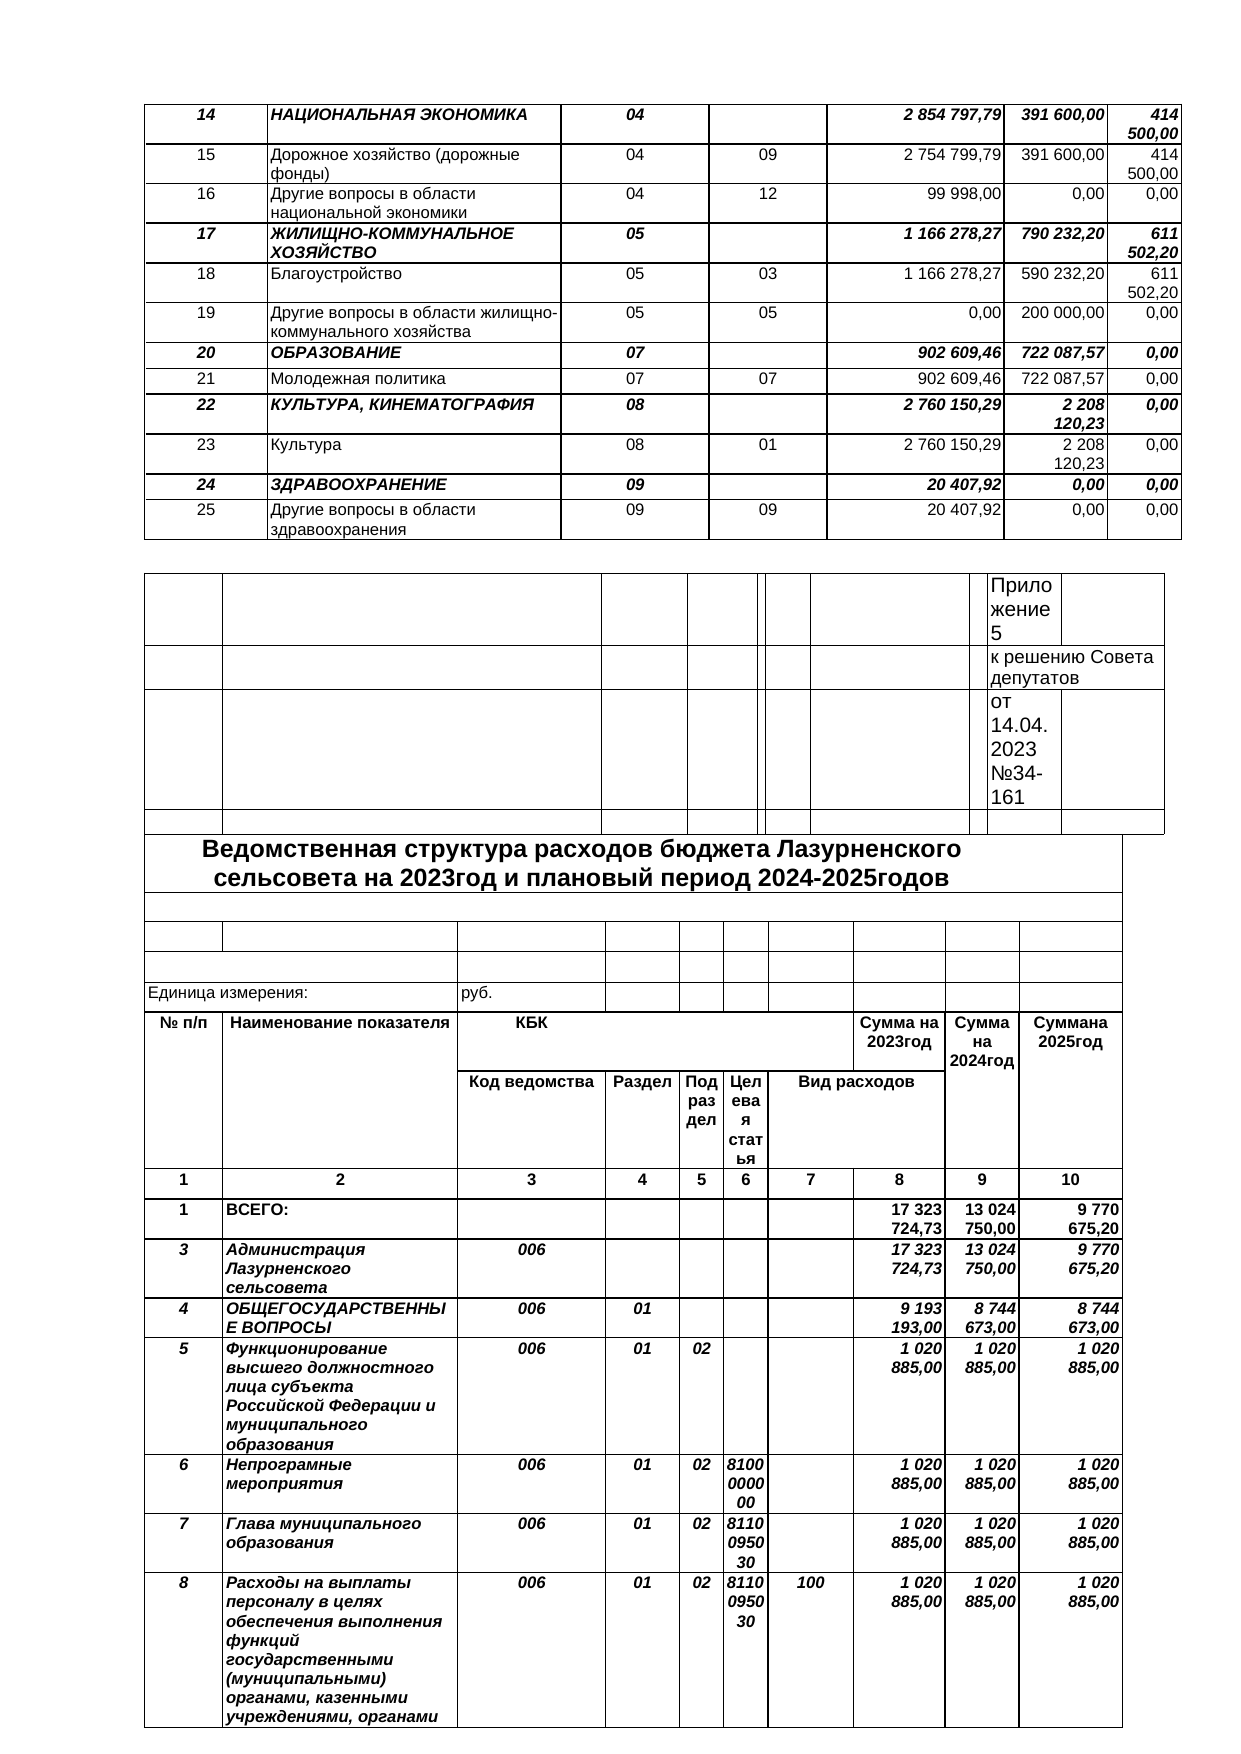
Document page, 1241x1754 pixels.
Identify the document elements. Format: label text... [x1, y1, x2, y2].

table_cell 1 020 885,00 [1020, 1573, 1122, 1726]
table_cell 01 [710, 435, 826, 473]
table_header [758, 574, 765, 645]
table_cell 790 232,20 [1005, 224, 1107, 262]
table_cell 08 [562, 395, 708, 433]
table_cell 1 [145, 1169, 222, 1198]
table_cell 100 [769, 1573, 853, 1726]
table_cell 8100000000 [724, 1455, 767, 1512]
table_cell Целевая статья [724, 1072, 767, 1168]
table_cell [145, 893, 223, 921]
table_cell [145, 1070, 222, 1168]
table_cell 6 [724, 1169, 767, 1198]
table_cell Молодежная политика [268, 369, 560, 393]
table_cell Глава муниципального образования [223, 1514, 457, 1572]
table_cell 1 020 885,00 [946, 1455, 1018, 1512]
table_cell к решению Совета депутатов [988, 646, 1164, 689]
table_cell [769, 952, 853, 982]
table_cell [724, 1338, 767, 1453]
table_cell [680, 1200, 723, 1238]
table_cell 0,00 [1005, 500, 1107, 538]
table_cell [606, 952, 679, 982]
table_cell 04 [562, 105, 708, 143]
table_cell [724, 893, 768, 921]
table_cell Суммана 2025год [1020, 1013, 1122, 1070]
table_cell 01 [606, 1338, 679, 1453]
table_cell 8 [145, 1573, 222, 1726]
table_cell 2 754 799,79 [828, 145, 1003, 183]
table_cell 1 020 885,00 [946, 1514, 1018, 1572]
table_cell 0,00 [1005, 184, 1107, 222]
table_cell [854, 952, 945, 982]
table_cell Ведомственная структура расходов бюджета Лазурненского сельсовета на 2023год и плановый период 2024-2025годов [145, 835, 1019, 892]
table_header [145, 574, 222, 645]
table_cell [710, 395, 826, 433]
table_cell [710, 224, 826, 262]
table_cell 2 208 120,23 [1005, 395, 1107, 433]
table_header [602, 574, 687, 645]
table_cell 006 [458, 1299, 605, 1337]
table_cell [970, 646, 987, 689]
table_cell Раздел [606, 1072, 679, 1168]
table_cell 200 000,00 [1005, 303, 1107, 342]
table_cell [758, 690, 765, 809]
table_cell 05 [562, 303, 708, 342]
table_cell 04 [562, 184, 708, 222]
table_cell 02 [680, 1338, 723, 1453]
table_cell 1 020 885,00 [854, 1338, 944, 1453]
table_cell 09 [562, 500, 708, 538]
table_cell Единица измерения: [145, 983, 457, 1011]
table_cell 0,00 [1108, 395, 1181, 433]
table_cell Наименование показателя [223, 1013, 457, 1070]
table_cell 07 [562, 343, 708, 367]
table_cell 05 [562, 224, 708, 262]
table_cell [1019, 835, 1122, 892]
table_cell 12 [710, 184, 826, 222]
table_cell 01 [606, 1573, 679, 1726]
table_cell Код ведомства [458, 1072, 605, 1168]
table_cell ЖИЛИЩНО-КОММУНАЛЬНОЕ ХОЗЯЙСТВО [268, 224, 560, 262]
table_cell 0,00 [1108, 369, 1181, 393]
table_cell [688, 690, 757, 809]
table_cell [680, 1240, 723, 1297]
table_cell 09 [710, 500, 826, 538]
table_cell [680, 922, 723, 951]
table_cell 8 [854, 1169, 944, 1198]
table_cell 7 [769, 1169, 853, 1198]
table_cell [602, 690, 687, 809]
table_cell 4 [145, 1299, 222, 1337]
table_cell [811, 646, 969, 689]
table_cell 21 [145, 369, 267, 393]
table_cell 2 208 120,23 [1005, 435, 1107, 473]
table_cell [766, 810, 810, 834]
table_cell Сумма на 2024год [946, 1013, 1018, 1070]
table_cell 04 [562, 145, 708, 183]
table_cell [458, 952, 605, 982]
table_cell [769, 1240, 853, 1297]
table_cell [1020, 922, 1122, 951]
table_cell [724, 1200, 767, 1238]
table_cell КБК [458, 1013, 605, 1070]
table_cell 18 [145, 263, 267, 302]
table_cell 07 [710, 369, 826, 393]
table_cell [970, 810, 987, 834]
table_cell 99 998,00 [828, 184, 1003, 222]
table_cell [223, 810, 601, 834]
table_cell 9 193 193,00 [854, 1299, 944, 1337]
table_cell 006 [458, 1514, 605, 1572]
table_cell 722 087,57 [1005, 369, 1107, 393]
table_cell 1 020 885,00 [1020, 1514, 1122, 1572]
table_cell [602, 646, 687, 689]
table_cell [946, 922, 1019, 951]
table_cell [853, 893, 945, 921]
table_cell [1062, 810, 1164, 834]
table_cell [768, 1013, 853, 1070]
table_header [811, 574, 969, 645]
table_cell [1019, 893, 1122, 921]
table_cell [458, 922, 605, 951]
table_cell 8 744 673,00 [1020, 1299, 1122, 1337]
table_cell [145, 952, 223, 982]
table_cell [223, 646, 601, 689]
table_cell [602, 810, 687, 834]
table_cell [768, 893, 853, 921]
table_cell [758, 810, 765, 834]
table_cell [854, 922, 945, 951]
table_cell [769, 1455, 853, 1512]
table_cell 0,00 [1005, 475, 1107, 499]
table_cell Вид расходов [769, 1072, 944, 1168]
table_cell [769, 922, 853, 951]
table_cell 414 500,00 [1108, 105, 1181, 143]
table_cell [679, 1013, 723, 1070]
table_cell [680, 952, 723, 982]
table_cell № п/п [145, 1013, 222, 1070]
table_cell 1 166 278,27 [828, 224, 1003, 262]
table_cell [606, 1240, 679, 1297]
table_cell 3 [145, 1240, 222, 1297]
table_cell от 14.04.2023 №34-161 [988, 690, 1061, 809]
table_cell 17 323 724,73 [854, 1240, 944, 1297]
table_cell [769, 983, 853, 1011]
table_cell Подраздел [680, 1072, 723, 1168]
table_cell 0,00 [828, 303, 1003, 342]
table_cell Функционирование высшего должностного лица субъекта Российской Федерации и муниципального образования [223, 1338, 457, 1453]
table_cell 2 [223, 1169, 457, 1198]
table_cell [145, 646, 222, 689]
table_cell [769, 1200, 853, 1238]
table_cell 05 [710, 303, 826, 342]
table_cell [223, 952, 457, 982]
table_cell 8 744 673,00 [946, 1299, 1018, 1337]
table_cell 0,00 [1108, 500, 1181, 538]
table_cell Дорожное хозяйство (дорожные фонды) [268, 145, 560, 183]
table_cell [223, 893, 458, 921]
table_header [1062, 574, 1164, 645]
table_cell 8110095030 [724, 1514, 767, 1572]
table_cell 07 [562, 369, 708, 393]
table_cell 1 020 885,00 [854, 1514, 944, 1572]
table_cell 01 [606, 1514, 679, 1572]
table_cell 611 502,20 [1108, 264, 1181, 302]
table_cell Администрация Лазурненского сельсовета [223, 1240, 457, 1297]
table_cell 2 760 150,29 [828, 395, 1003, 433]
table_cell 9 [946, 1169, 1018, 1198]
table_cell [766, 690, 810, 809]
table_cell [724, 1240, 767, 1297]
table_cell 1 020 885,00 [854, 1573, 944, 1726]
table_cell 722 087,57 [1005, 343, 1107, 367]
table_cell 23 [145, 434, 267, 473]
table_cell 006 [458, 1455, 605, 1512]
table_cell 01 [606, 1455, 679, 1512]
table_cell [458, 893, 605, 921]
table_cell 17 323 724,73 [854, 1200, 944, 1238]
table_cell [766, 646, 810, 689]
table_cell НАЦИОНАЛЬНАЯ ЭКОНОМИКА [268, 105, 560, 143]
table_cell 09 [710, 145, 826, 183]
table_cell 20 407,92 [828, 475, 1003, 499]
table_cell 02 [680, 1455, 723, 1512]
table_cell 10 [1020, 1169, 1122, 1198]
table_cell [1020, 952, 1122, 982]
table_cell [724, 983, 768, 1011]
table_cell [946, 952, 1019, 982]
table_cell 1 166 278,27 [828, 264, 1003, 302]
table_cell 006 [458, 1338, 605, 1453]
table_cell [988, 810, 1061, 834]
table_cell 13 024 750,00 [946, 1200, 1018, 1238]
table_cell 22 [145, 394, 267, 433]
table_cell 3 [458, 1169, 605, 1198]
table_cell КУЛЬТУРА, КИНЕМАТОГРАФИЯ [268, 395, 560, 433]
table_cell [769, 1299, 853, 1337]
table_cell 16 [145, 184, 267, 222]
table_cell 590 232,20 [1005, 264, 1107, 302]
table_cell ВСЕГО: [223, 1200, 457, 1238]
table_cell 20 [145, 343, 267, 367]
table_cell [680, 983, 723, 1011]
table_header [766, 574, 810, 645]
table_cell 8110095030 [724, 1573, 767, 1726]
table_cell [1062, 690, 1164, 809]
table_cell 01 [606, 1299, 679, 1337]
table_cell 9 770 675,20 [1020, 1200, 1122, 1238]
table_cell 414 500,00 [1108, 145, 1181, 183]
table_cell 006 [458, 1573, 605, 1726]
table_cell Благоустройство [268, 264, 560, 302]
table_cell [679, 893, 723, 921]
table_cell [223, 1070, 457, 1168]
table_cell 03 [710, 264, 826, 302]
table_header [223, 574, 601, 645]
table_cell 902 609,46 [828, 369, 1003, 393]
table_cell [605, 893, 679, 921]
table_cell [970, 690, 987, 809]
table_cell [724, 1299, 767, 1337]
table_cell 1 020 885,00 [1020, 1455, 1122, 1512]
table_cell 0,00 [1108, 303, 1181, 342]
table_cell [724, 952, 768, 982]
table_cell [606, 983, 679, 1011]
table_cell [680, 1299, 723, 1337]
table_cell 15 [145, 144, 267, 183]
table_cell 02 [680, 1514, 723, 1572]
table_cell 1 020 885,00 [946, 1573, 1018, 1726]
table_cell Другие вопросы в области национальной экономики [268, 184, 560, 222]
table_cell [946, 983, 1019, 1011]
table_cell [145, 810, 222, 834]
table_cell 0,00 [1108, 184, 1181, 222]
table_cell 19 [145, 303, 267, 342]
table_cell 7 [145, 1514, 222, 1572]
table_cell 1 020 885,00 [946, 1338, 1018, 1453]
table_cell [710, 475, 826, 499]
table_cell 20 407,92 [828, 500, 1003, 538]
table_cell [811, 810, 969, 834]
table_cell [811, 690, 969, 809]
table_cell [758, 646, 765, 689]
table_cell 05 [562, 264, 708, 302]
table_cell [945, 893, 1019, 921]
table_cell 0,00 [1108, 475, 1181, 499]
table_cell 25 [145, 500, 267, 538]
table_cell Другие вопросы в области жилищно-коммунального хозяйства [268, 303, 560, 342]
table_cell 13 024 750,00 [946, 1240, 1018, 1297]
table_cell 391 600,00 [1005, 145, 1107, 183]
table_cell [769, 1338, 853, 1453]
table_header [970, 574, 987, 645]
table_cell ЗДРАВООХРАНЕНИЕ [268, 475, 560, 499]
table_cell [145, 922, 222, 951]
table_cell [688, 646, 757, 689]
table_cell 02 [680, 1573, 723, 1726]
table_cell 2 854 797,79 [828, 105, 1003, 143]
table_cell 9 770 675,20 [1020, 1240, 1122, 1297]
table_cell [458, 1200, 605, 1238]
table_cell 09 [562, 475, 708, 499]
table_cell 17 [145, 223, 267, 262]
table_cell [724, 1013, 768, 1070]
table_cell [145, 690, 222, 809]
table_cell [605, 1013, 679, 1070]
table_cell 2 760 150,29 [828, 435, 1003, 473]
table_cell 14 [145, 105, 267, 143]
table_cell 1 [145, 1200, 222, 1238]
table_cell [223, 922, 457, 951]
table_cell [688, 810, 757, 834]
table_cell [1020, 983, 1122, 1011]
table_cell ОБЩЕГОСУДАРСТВЕННЫЕ ВОПРОСЫ [223, 1299, 457, 1337]
table_cell 08 [562, 435, 708, 473]
table_cell Сумма на 2023год [854, 1013, 944, 1070]
table_cell [710, 105, 826, 143]
table_cell 391 600,00 [1005, 105, 1107, 143]
table_cell [710, 343, 826, 367]
table_cell 611 502,20 [1108, 224, 1181, 262]
table_cell 006 [458, 1240, 605, 1297]
table_cell [946, 1070, 1018, 1168]
table_cell 24 [145, 474, 267, 499]
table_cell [223, 1573, 457, 1726]
table_cell руб. [458, 983, 605, 1011]
table_cell Другие вопросы в области здравоохранения [268, 500, 560, 538]
table_cell [223, 690, 601, 809]
table_cell 0,00 [1108, 435, 1181, 473]
table_cell [769, 1514, 853, 1572]
table_cell [1020, 1070, 1122, 1168]
table_cell [854, 983, 945, 1011]
table_header [688, 574, 757, 645]
table_cell [606, 1200, 679, 1238]
table_cell 1 020 885,00 [1020, 1338, 1122, 1453]
table_cell ОБРАЗОВАНИЕ [268, 343, 560, 367]
table_cell 1 020 885,00 [854, 1455, 944, 1512]
table_header Приложение 5 [988, 574, 1061, 645]
table_cell 902 609,46 [828, 343, 1003, 367]
table_cell 5 [145, 1338, 222, 1453]
table_cell 4 [606, 1169, 679, 1198]
table_cell Культура [268, 435, 560, 473]
table_cell [606, 922, 679, 951]
table_cell 0,00 [1108, 343, 1181, 367]
table_cell Непрограмные мероприятия [223, 1455, 457, 1512]
table_cell [724, 922, 768, 951]
table_cell 6 [145, 1455, 222, 1512]
table_cell 5 [680, 1169, 723, 1198]
